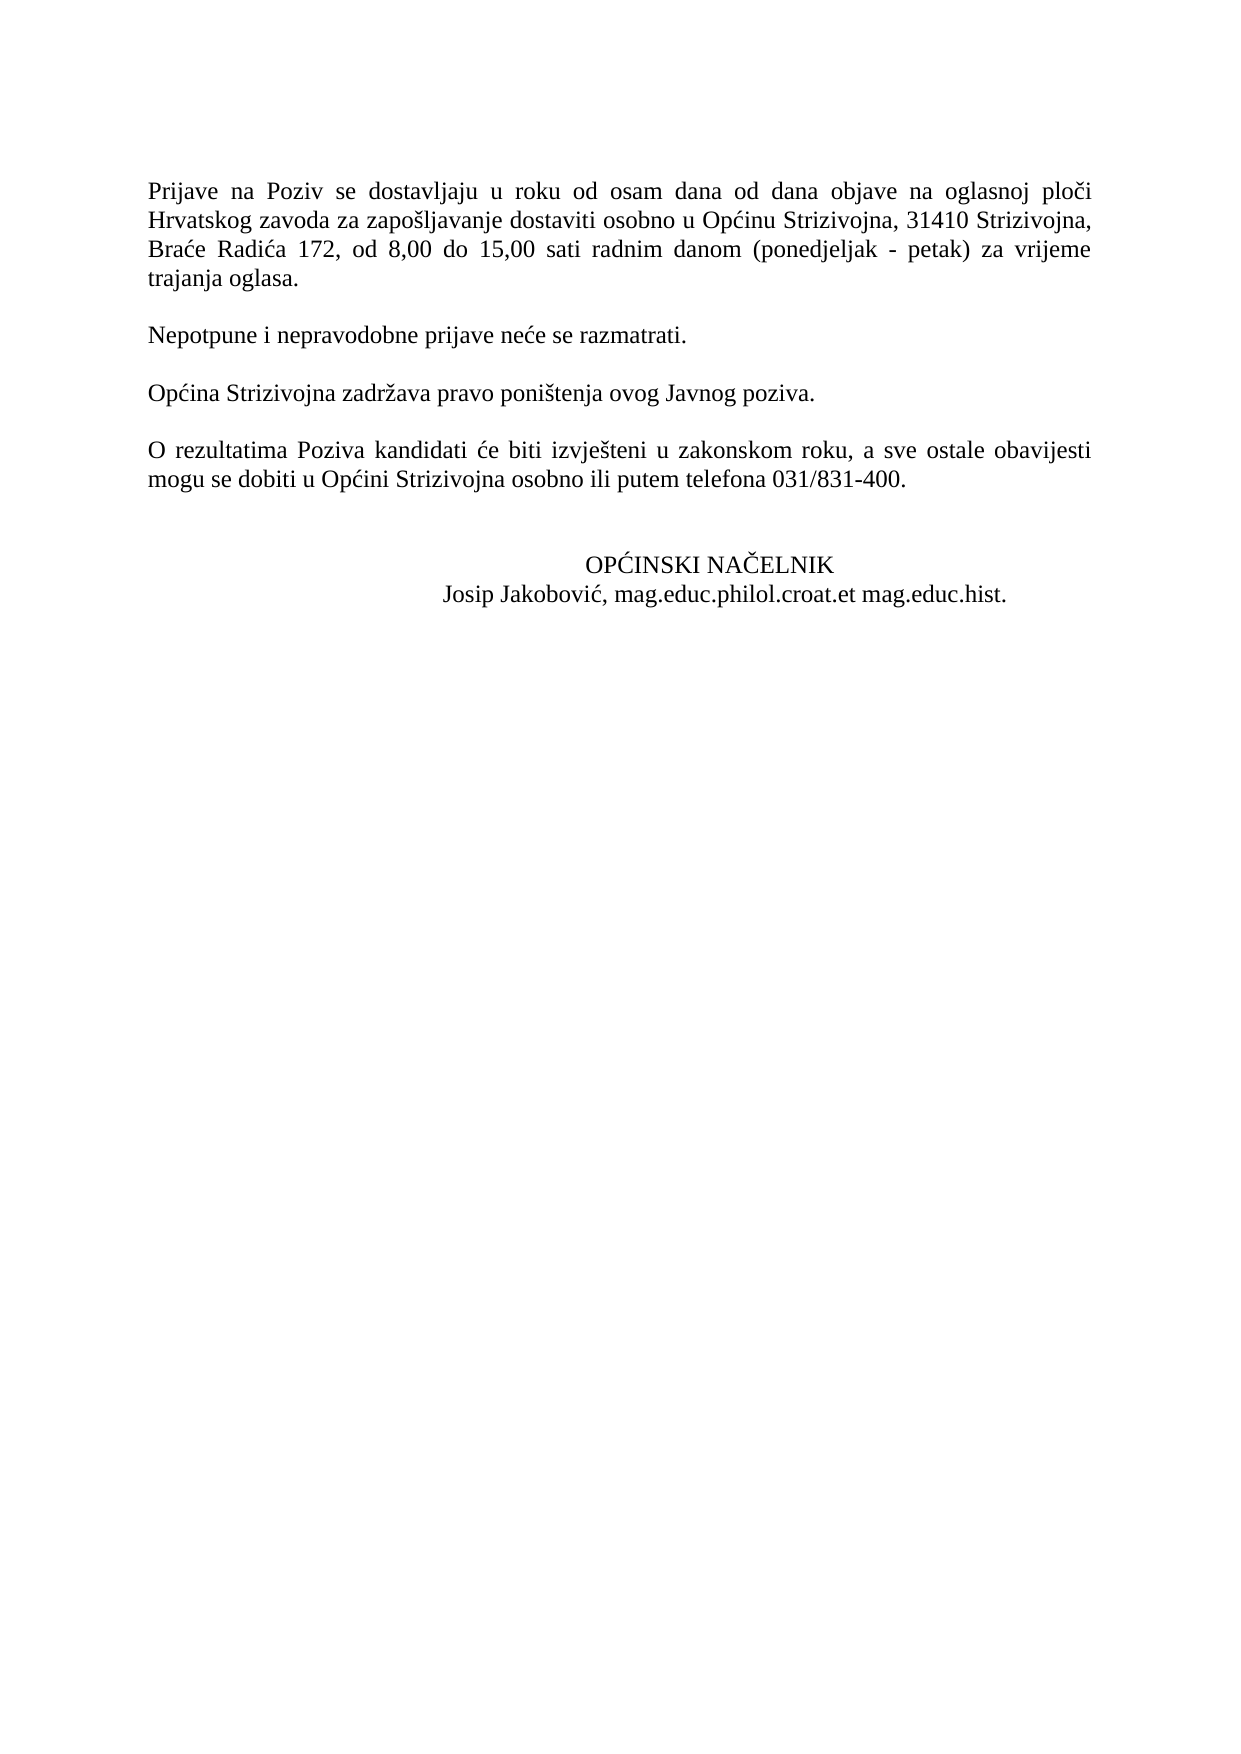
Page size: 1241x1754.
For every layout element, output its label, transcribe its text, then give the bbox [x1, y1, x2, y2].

text O rezultatima Poziva kandidati će biti izvješteni u zakonskom roku, a sve ostale obavijesti mogu se dobiti u Općini Strizivojna osobno ili putem telefona 031/831-400. [148, 435, 1093, 493]
text Josip Jakobović, mag.educ.philol.croat.et mag.educ.hist. [148, 579, 1093, 608]
text Prijave na Poziv se dostavljaju u roku od osam dana od dana objave na oglasnoj ploči Hrvatskog zavoda za zapošljavanje dostaviti osobno u Općinu Strizivojna, 31410 Strizivojna, Braće Radića 172, od 8,00 do 15,00 sati radnim danom (ponedjeljak - petak) za vrijeme trajanja oglasa. [148, 176, 1093, 291]
text Općina Strizivojna zadržava pravo poništenja ovog Javnog poziva. [148, 378, 1093, 406]
text Nepotpune i nepravodobne prijave neće se razmatrati. [148, 320, 1093, 349]
text OPĆINSKI NAČELNIK [148, 550, 1093, 579]
